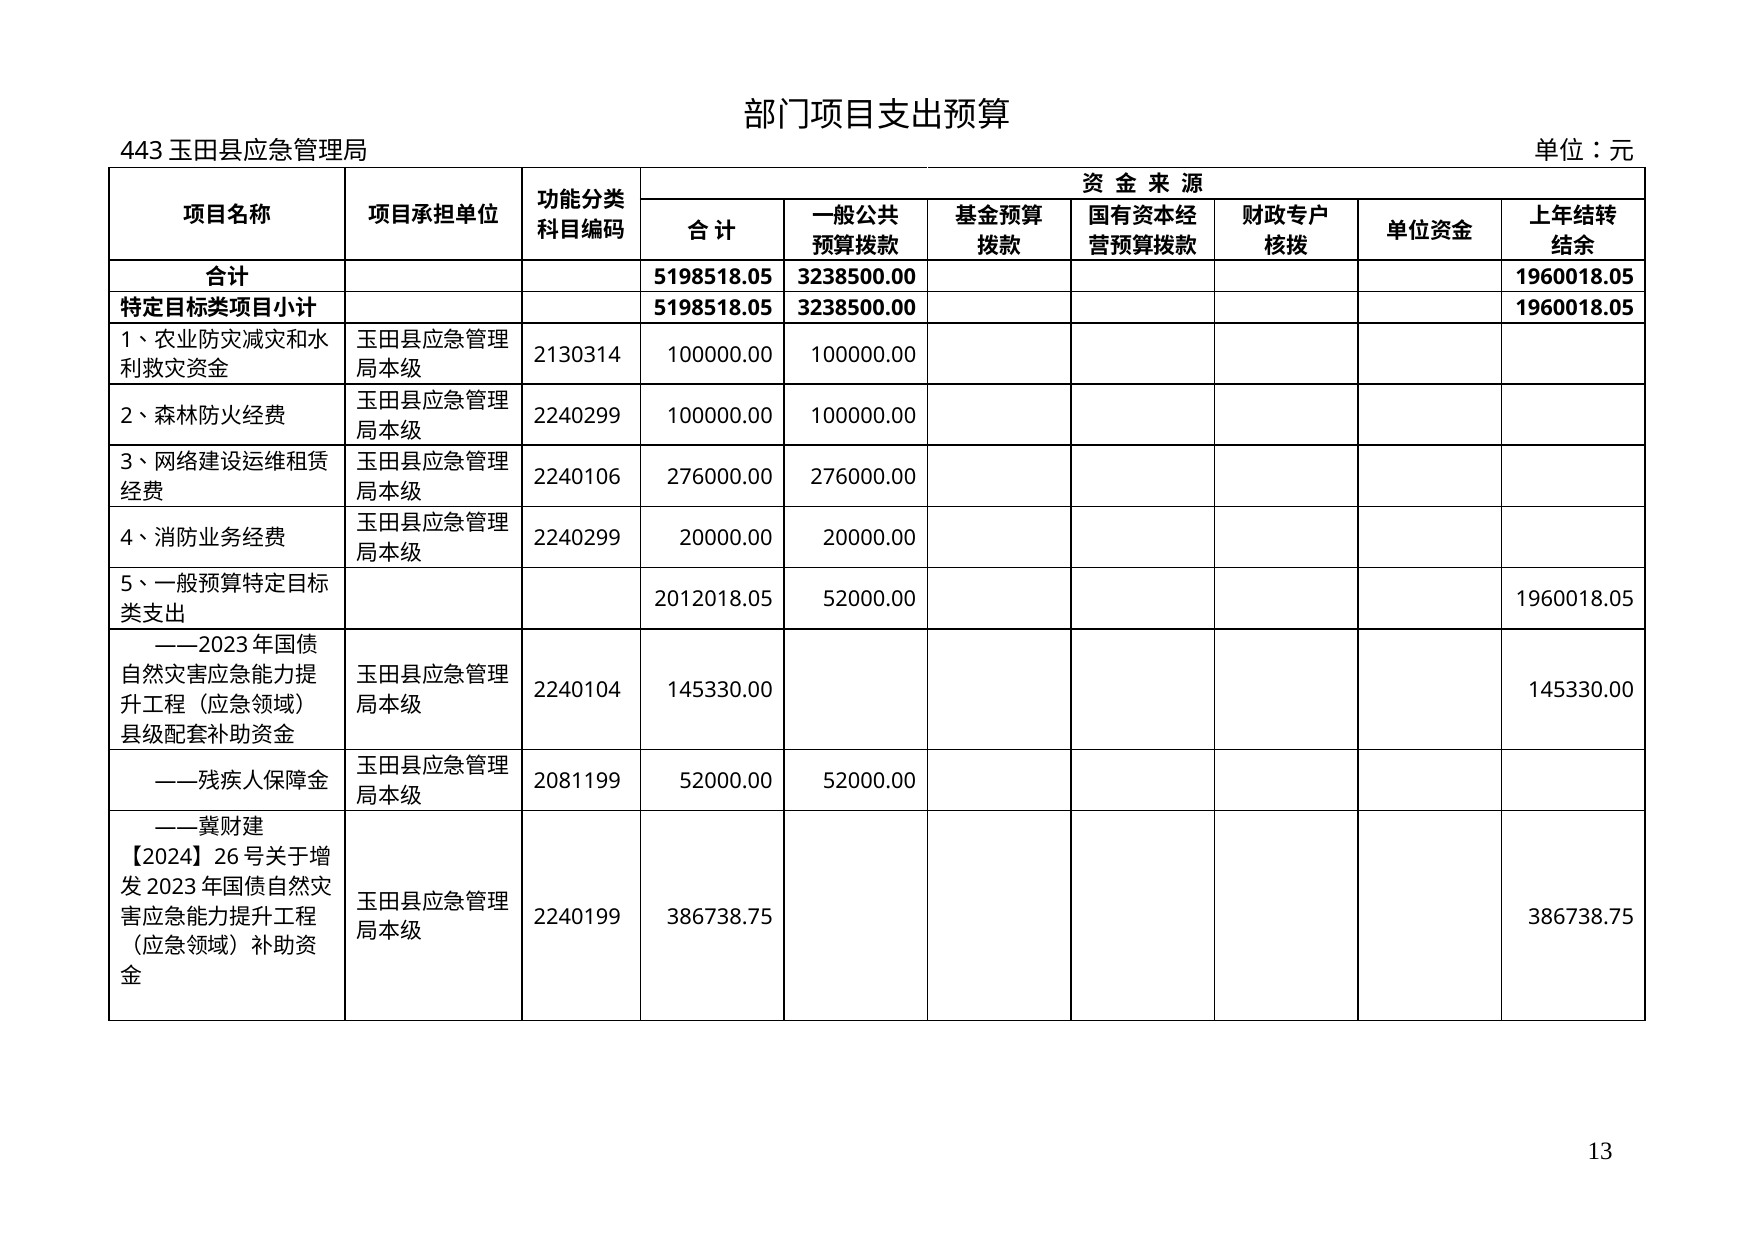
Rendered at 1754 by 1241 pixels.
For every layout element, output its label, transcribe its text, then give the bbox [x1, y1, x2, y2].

table_cell 100000.00 [785, 324, 927, 383]
table_cell 52000.00 [785, 568, 927, 628]
table_cell 100000.00 [641, 385, 783, 444]
text 部门项目支出预算 [142, 106, 1612, 131]
table_header 443玉田县应急管理局 [110, 133, 927, 167]
table_cell [1072, 261, 1214, 291]
table_cell 玉田县应急管理局本级 [346, 446, 521, 506]
table_cell 52000.00 [785, 750, 927, 810]
table_cell 玉田县应急管理局本级 [346, 385, 521, 444]
table_cell 2240299 [523, 507, 640, 567]
table_cell 基金预算 拨款 [928, 200, 1070, 259]
table_cell [1359, 446, 1501, 506]
table_cell [1215, 324, 1357, 383]
table_cell 3238500.00 [785, 261, 927, 291]
table_cell 386738.75 [641, 811, 783, 1020]
table_cell [346, 568, 521, 628]
table_cell 合 计 [641, 200, 783, 259]
table_cell 单位资金 [1359, 200, 1501, 259]
table_cell [1215, 568, 1357, 628]
table_cell [1072, 385, 1214, 444]
table_cell 100000.00 [641, 324, 783, 383]
table_cell 2240299 [523, 385, 640, 444]
table_cell [1359, 261, 1501, 291]
table_cell 5、一般预算特定目标类支出 [110, 568, 344, 628]
table_cell 玉田县应急管理局本级 [346, 750, 521, 810]
table_cell [1215, 507, 1357, 567]
table_cell [523, 261, 640, 291]
table_cell [1502, 324, 1644, 383]
table_cell [346, 292, 521, 322]
table_cell [928, 750, 1070, 810]
table_cell [928, 568, 1070, 628]
table_cell [928, 507, 1070, 567]
table_cell 100000.00 [785, 385, 927, 444]
table_cell [785, 630, 927, 748]
table_cell [928, 446, 1070, 506]
table_cell [1502, 750, 1644, 810]
table_cell 386738.75 [1502, 811, 1644, 1020]
table_cell [1215, 811, 1357, 1020]
table_cell 145330.00 [1502, 630, 1644, 748]
table_cell 特定目标类项目小计 [110, 292, 344, 322]
table_cell 4、消防业务经费 [110, 507, 344, 567]
table_cell 项目名称 [110, 168, 344, 259]
table_cell [1215, 261, 1357, 291]
table_cell 3、网络建设运维租赁经费 [110, 446, 344, 506]
table_cell [928, 630, 1070, 748]
table_cell 145330.00 [641, 630, 783, 748]
table_cell 20000.00 [641, 507, 783, 567]
table_cell 2240104 [523, 630, 640, 748]
table_cell 5198518.05 [641, 292, 783, 322]
table_cell [523, 292, 640, 322]
table_cell 2240199 [523, 811, 640, 1020]
table_cell 国有资本经营预算拨款 [1072, 200, 1214, 259]
table_cell ——2023年国债自然灾害应急能力提升工程（应急领域）县级配套补助资金 [110, 630, 344, 748]
table_cell 玉田县应急管理局本级 [346, 324, 521, 383]
table_cell [1215, 385, 1357, 444]
table_cell 1960018.05 [1502, 292, 1644, 322]
table_cell ——冀财建【2024】26号关于增发2023年国债自然灾害应急能力提升工程（应急领域）补助资金 [110, 811, 344, 1020]
table_cell [785, 811, 927, 1020]
table_cell [1359, 568, 1501, 628]
table_cell 2130314 [523, 324, 640, 383]
table_cell [928, 261, 1070, 291]
table_cell 2012018.05 [641, 568, 783, 628]
table_cell 276000.00 [785, 446, 927, 506]
table_cell [1359, 324, 1501, 383]
table_cell 上年结转 结余 [1502, 200, 1644, 259]
table_cell [523, 568, 640, 628]
table_cell [1359, 385, 1501, 444]
table_cell 玉田县应急管理局本级 [346, 630, 521, 748]
table_cell [928, 385, 1070, 444]
table_cell [1072, 630, 1214, 748]
table_cell [1072, 446, 1214, 506]
table_cell 项目承担单位 [346, 168, 521, 259]
table_cell 5198518.05 [641, 261, 783, 291]
table_cell 1960018.05 [1502, 568, 1644, 628]
table_cell 2081199 [523, 750, 640, 810]
table_cell [928, 324, 1070, 383]
table_cell [1072, 568, 1214, 628]
table_cell [1072, 324, 1214, 383]
table_cell [346, 261, 521, 291]
table_cell 52000.00 [641, 750, 783, 810]
table_cell 功能分类科目编码 [523, 168, 640, 259]
table_cell [928, 811, 1070, 1020]
table_cell [1359, 507, 1501, 567]
table_cell [1502, 385, 1644, 444]
table_cell [1215, 750, 1357, 810]
table_cell 财政专户 核拨 [1215, 200, 1357, 259]
table_cell 合计 [110, 261, 344, 291]
table_cell [1359, 750, 1501, 810]
table_cell [1502, 507, 1644, 567]
table_cell [928, 292, 1070, 322]
table_cell 玉田县应急管理局本级 [346, 507, 521, 567]
table_cell [1215, 292, 1357, 322]
table_cell [1502, 446, 1644, 506]
table_cell 2240106 [523, 446, 640, 506]
table_cell 3238500.00 [785, 292, 927, 322]
table_cell [1072, 292, 1214, 322]
table_cell [1359, 630, 1501, 748]
table_header 单位：元 [928, 133, 1644, 167]
table_cell [1215, 630, 1357, 748]
table_cell [1359, 811, 1501, 1020]
table_cell [1215, 446, 1357, 506]
table_cell [1072, 811, 1214, 1020]
table_cell 1960018.05 [1502, 261, 1644, 291]
table_cell 1、农业防灾减灾和水利救灾资金 [110, 324, 344, 383]
table_cell 20000.00 [785, 507, 927, 567]
table_cell [1072, 750, 1214, 810]
table_cell [1072, 507, 1214, 567]
table_cell 276000.00 [641, 446, 783, 506]
table_cell [1359, 292, 1501, 322]
table_cell 玉田县应急管理局本级 [346, 811, 521, 1020]
table_cell 资 金 来 源 [641, 168, 1644, 198]
table_cell 2、森林防火经费 [110, 385, 344, 444]
table_cell ——残疾人保障金 [110, 750, 344, 810]
table_cell 一般公共 预算拨款 [785, 200, 927, 259]
